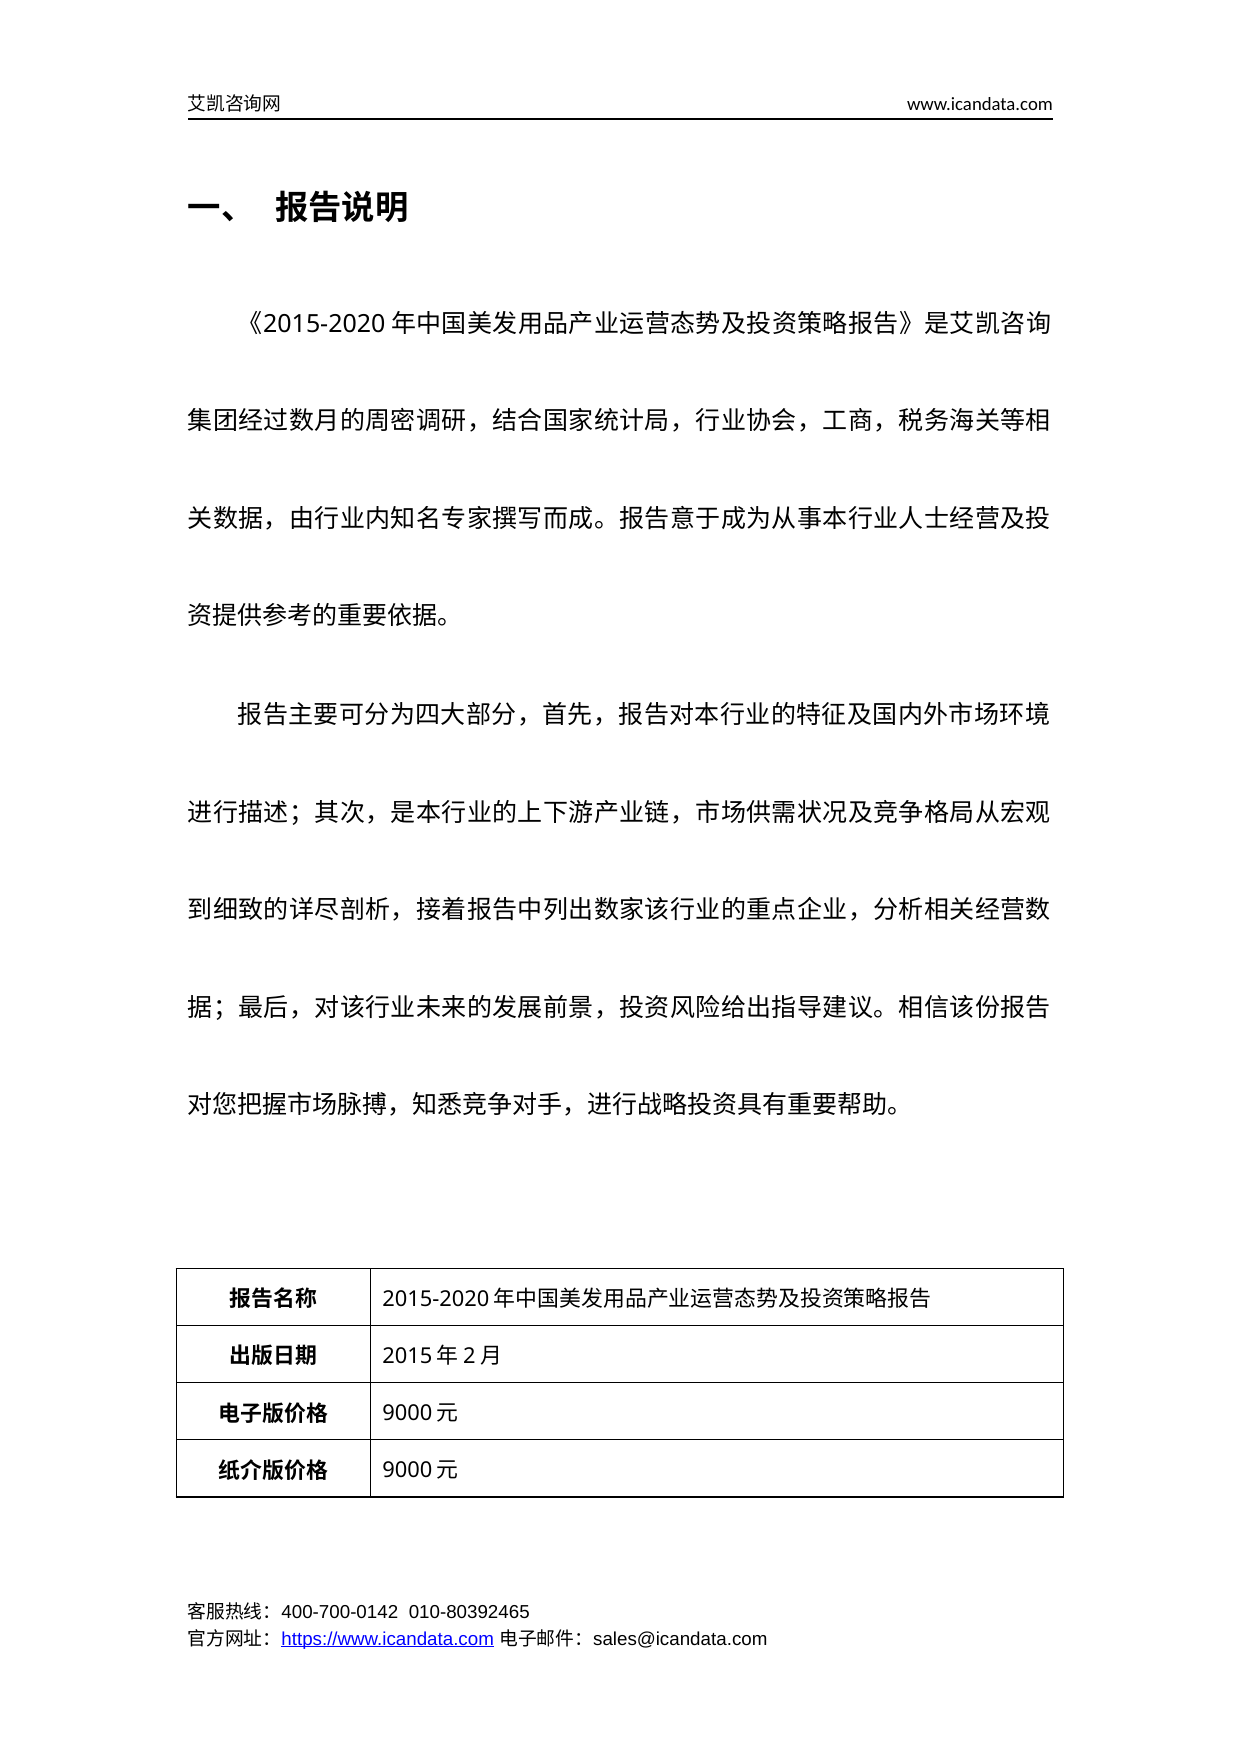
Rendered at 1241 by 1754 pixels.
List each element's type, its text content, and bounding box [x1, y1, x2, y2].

table_header 报告名称 [177, 1269, 370, 1325]
table_cell 纸介版价格 [177, 1440, 370, 1496]
subtitle 报告说明 [187, 172, 1053, 237]
table_cell 电子版价格 [177, 1383, 370, 1439]
table_header 2015-2020年中国美发用品产业运营态势及投资策略报告 [371, 1269, 1063, 1325]
table_cell 9000元 [371, 1383, 1063, 1439]
table_cell 出版日期 [177, 1326, 370, 1382]
table_cell 9000元 [371, 1440, 1063, 1496]
text 《2015-2020年中国美发用品产业运营态势及投资策略报告》是艾凯咨询集团经过数月的周密调研，结合国家统计局，行业协会，工商，税务海关等相关数据，由行业内知名专家撰写而成。报告意于成为从事本行业人士经营及投资提供参考的重要依据。 [187, 289, 1053, 646]
table_cell 2015年2月 [371, 1326, 1063, 1382]
text 报告主要可分为四大部分，首先，报告对本行业的特征及国内外市场环境进行描述；其次，是本行业的上下游产业链，市场供需状况及竞争格局从宏观到细致的详尽剖析，接着报告中列出数家该行业的重点企业，分析相关经营数据；最后，对该行业未来的发展前景，投资风险给出指导建议。相信该份报告对您把握市场脉搏，知悉竞争对手，进行战略投资具有重要帮助。 [187, 681, 1053, 1136]
